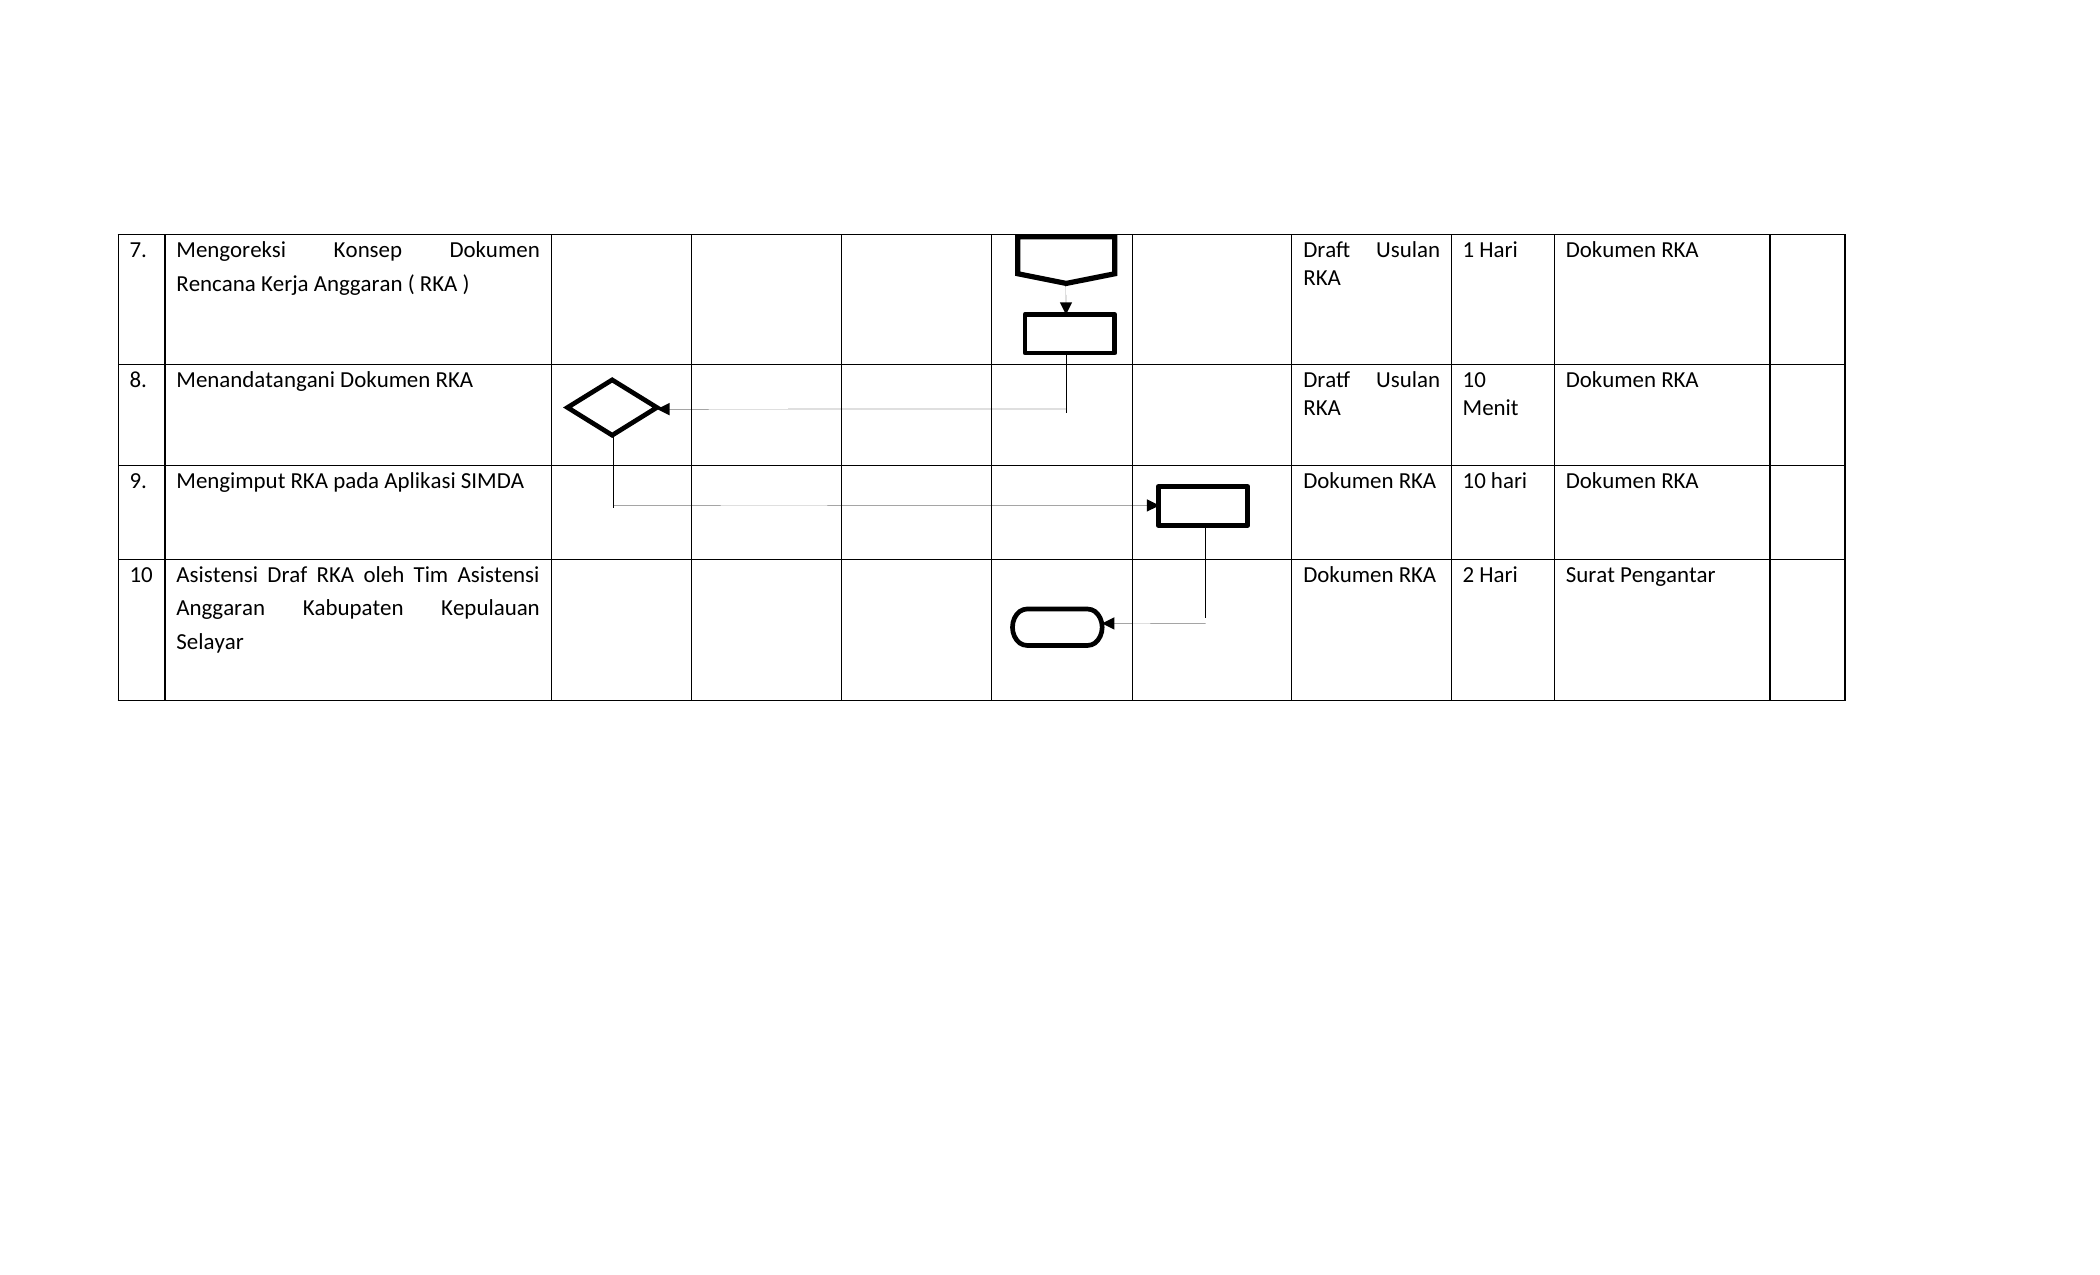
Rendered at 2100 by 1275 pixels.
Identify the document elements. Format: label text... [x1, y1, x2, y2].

table_header 1 Hari [1452, 235, 1554, 364]
table_cell 8. [119, 365, 164, 465]
table_cell [552, 466, 691, 559]
table_cell [692, 506, 841, 559]
table_cell 2 Hari [1452, 560, 1554, 700]
table_cell [992, 560, 1132, 700]
table_header [552, 235, 691, 364]
table_cell [1133, 560, 1291, 700]
table_cell Mengimput RKA pada Aplikasi SIMDA [166, 466, 551, 559]
table_cell Dokumen RKA [1555, 365, 1769, 465]
table_header [1066, 235, 1132, 364]
table_header [1133, 235, 1291, 364]
table_header Mengoreksi Konsep Dokumen Rencana Kerja Anggaran ( RKA ) [166, 235, 551, 364]
table_cell Menandatangani Dokumen RKA [166, 365, 551, 465]
table_cell Asistensi Draf RKA oleh Tim Asistensi Anggaran Kabupaten Kepulauan Selayar [166, 560, 551, 700]
table_cell [552, 560, 691, 700]
table_cell Dokumen RKA [1292, 560, 1451, 700]
table_cell [1771, 466, 1844, 559]
table_header [992, 235, 1066, 364]
table_cell [842, 560, 991, 700]
table_cell 9. [119, 466, 164, 559]
table_cell [992, 466, 1132, 505]
table_header Draft Usulan RKA [1292, 235, 1451, 364]
table_cell [692, 466, 841, 505]
table_cell [1771, 365, 1844, 465]
table_cell [692, 410, 841, 465]
table_cell [1133, 365, 1291, 465]
table_cell [842, 466, 991, 505]
table_header Dokumen RKA [1555, 235, 1769, 364]
table_cell Surat Pengantar [1555, 560, 1769, 700]
table_cell [1133, 466, 1291, 559]
table_cell [692, 365, 841, 409]
table_cell [552, 365, 691, 465]
table_cell [992, 506, 1132, 559]
table_cell [842, 506, 991, 559]
table_header [692, 235, 841, 364]
table_cell [842, 410, 991, 465]
table_cell Dokumen RKA [1292, 466, 1451, 559]
table_header [842, 235, 991, 364]
table_cell [992, 365, 1132, 465]
table_header [1771, 235, 1844, 364]
table_cell [842, 365, 991, 408]
table_cell Dokumen RKA [1555, 466, 1769, 559]
table_cell 10 hari [1452, 466, 1554, 559]
table_cell [1771, 560, 1844, 700]
table_cell 10 Menit [1452, 365, 1554, 465]
table_cell Dratf Usulan RKA [1292, 365, 1451, 465]
table_cell 10 [119, 560, 164, 700]
table_header 7. [119, 235, 164, 364]
table_cell [692, 560, 841, 700]
